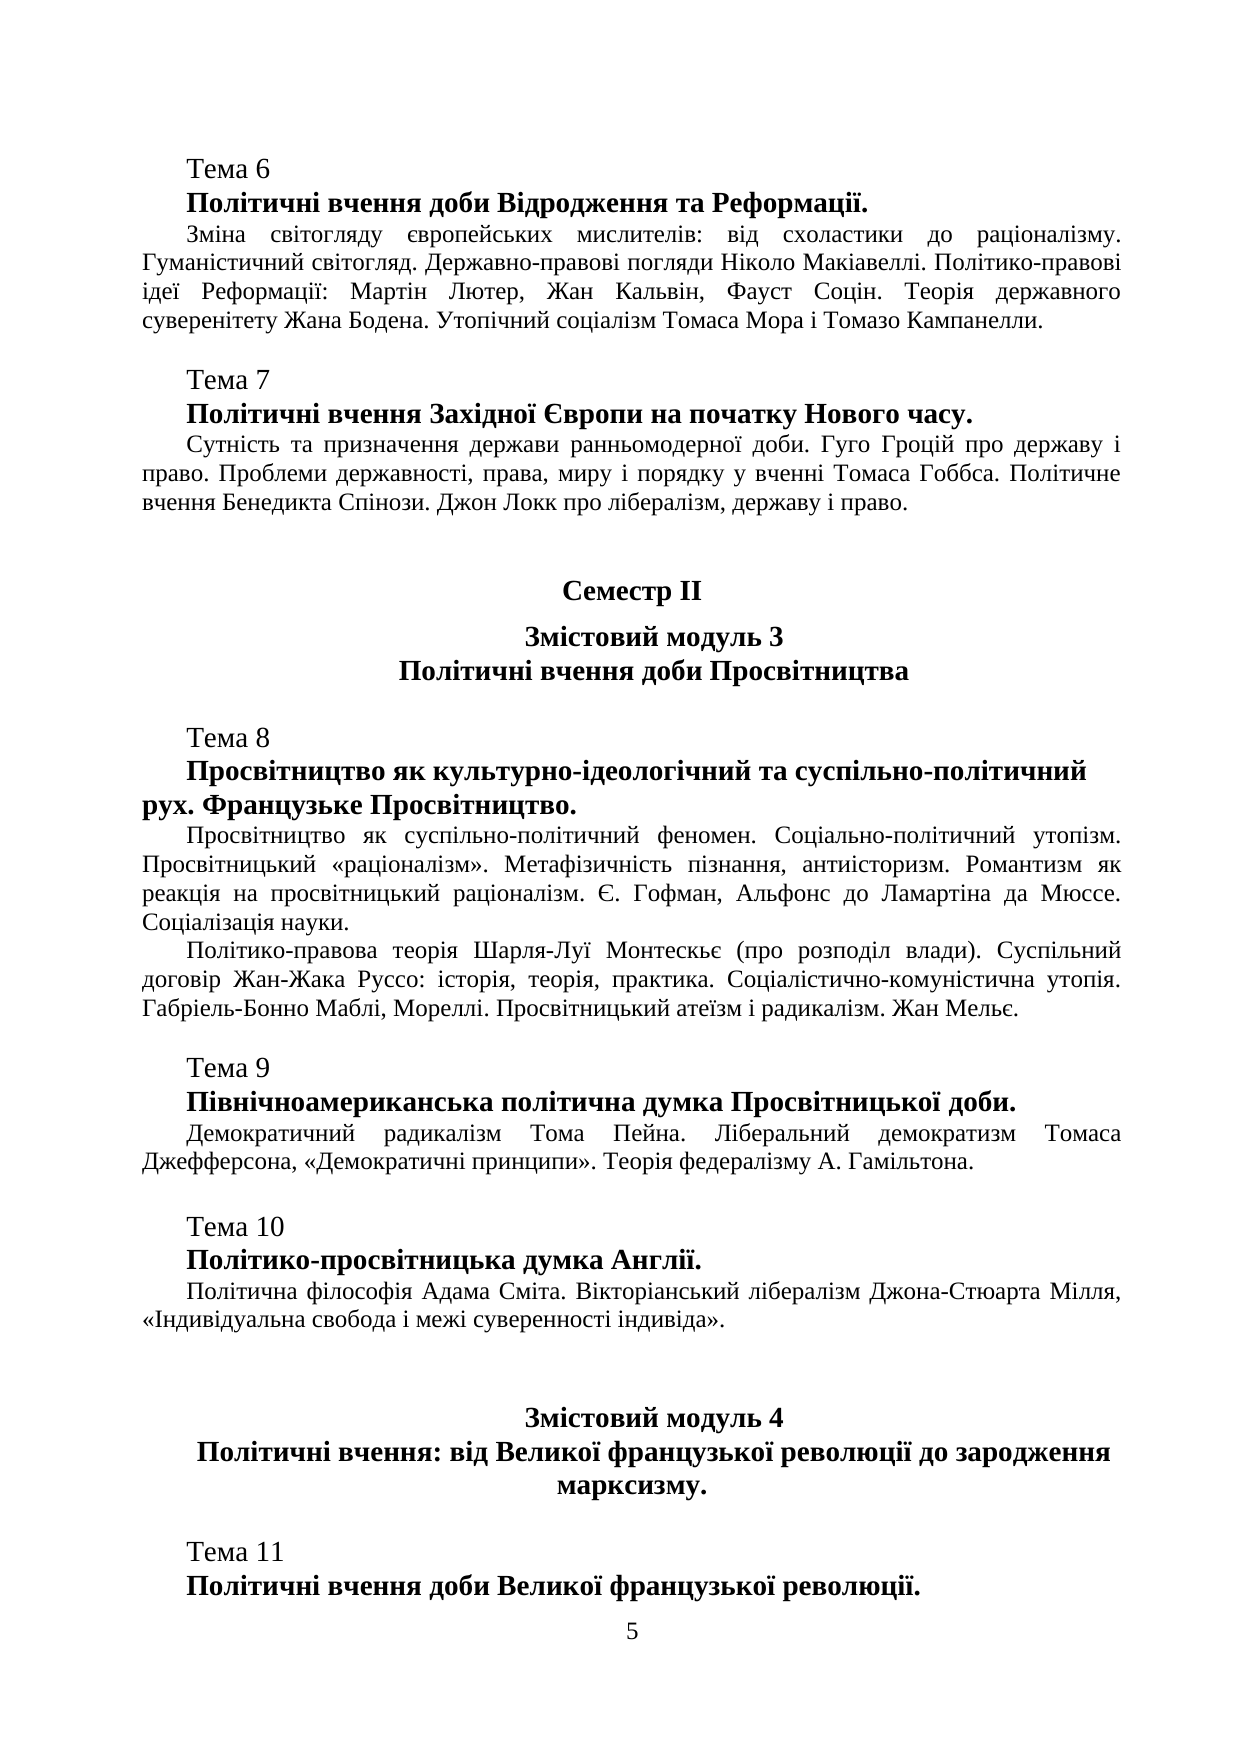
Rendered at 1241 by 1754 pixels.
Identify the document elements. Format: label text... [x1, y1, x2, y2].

text Змістовий модуль 3 [186, 619, 1122, 653]
list Політична філософія Адама Сміта. Вікторіанський лібералізм Джона-Стюарта Мілля, «Індивідуальна свобода і межі суверенності індивіда». [142, 1276, 1122, 1333]
text Політичні вчення Західної Європи на початку Нового часу. [142, 396, 1122, 429]
text Демократичний радикалізм Тома Пейна. Ліберальний демократизм Томаса Джефферсона, «Демократичні принципи». Теорія федералізму А. Гамільтона. [142, 1118, 1122, 1175]
text Тема 9 [142, 1051, 1122, 1084]
text Тема 10 [186, 1209, 1122, 1242]
text Політичні вчення доби Просвітництва [186, 653, 1122, 686]
text Тема 6 [142, 152, 1122, 185]
list Зміна світогляду європейських мислителів: від схоластики до раціоналізму. Гуманістичний світогляд. Державно-правові погляди Ніколо Макіавеллі. Політико-правові ідеї Реформації: Мартін Лютер, Жан Кальвін, Фауст Соцін. Теорія державного суверенітету Жана Бодена. Утопічний соціалізм Томаса Мора і Томазо Кампанелли. [142, 219, 1122, 334]
text Тема 7 [142, 362, 1122, 396]
text Політичні вчення доби Відродження та Реформації. [142, 185, 1122, 219]
text Політичні вчення: від Великої французької революції до зародження марксизму. [142, 1434, 1122, 1501]
list Просвітництво як суспільно-політичний феномен. Соціально-політичний утопізм. Просвітницький «раціоналізм». Метафізичність пізнання, антиісторизм. Романтизм як реакція на просвітницький раціоналізм. Є. Гофман, Альфонс до Ламартіна да Мюссе. Соціалізація науки. [142, 821, 1122, 936]
text Політичні вчення доби Великої французької революції. [186, 1568, 1122, 1602]
text Просвітництво як культурно-ідеологічний та суспільно-політичний рух. Французьке Просвітництво. [142, 753, 1122, 821]
list Сутність та призначення держави ранньомодерної доби. Гуго Гроцій про державу і право. Проблеми державності, права, миру і порядку у вченні Томаса Гоббса. Політичне вчення Бенедикта Спінози. Джон Локк про лібералізм, державу і право. [142, 429, 1122, 516]
list Семестр ІІ [142, 573, 1122, 607]
list Політико-правова теорія Шарля-Луї Монтескьє (про розподіл влади). Суспільний договір Жан-Жака Руссо: історія, теорія, практика. Соціалістично-комуністична утопія. Габріель-Бонно Маблі, Мореллі. Просвітницький атеїзм і радикалізм. Жан Мельє. [142, 936, 1122, 1022]
text Тема 11 [186, 1534, 1122, 1568]
text Північноамериканська політична думка Просвітницької доби. [142, 1084, 1122, 1118]
text Політико-просвітницька думка Англії. [186, 1242, 1122, 1276]
text Тема 8 [142, 720, 1122, 753]
text Змістовий модуль 4 [186, 1400, 1122, 1434]
